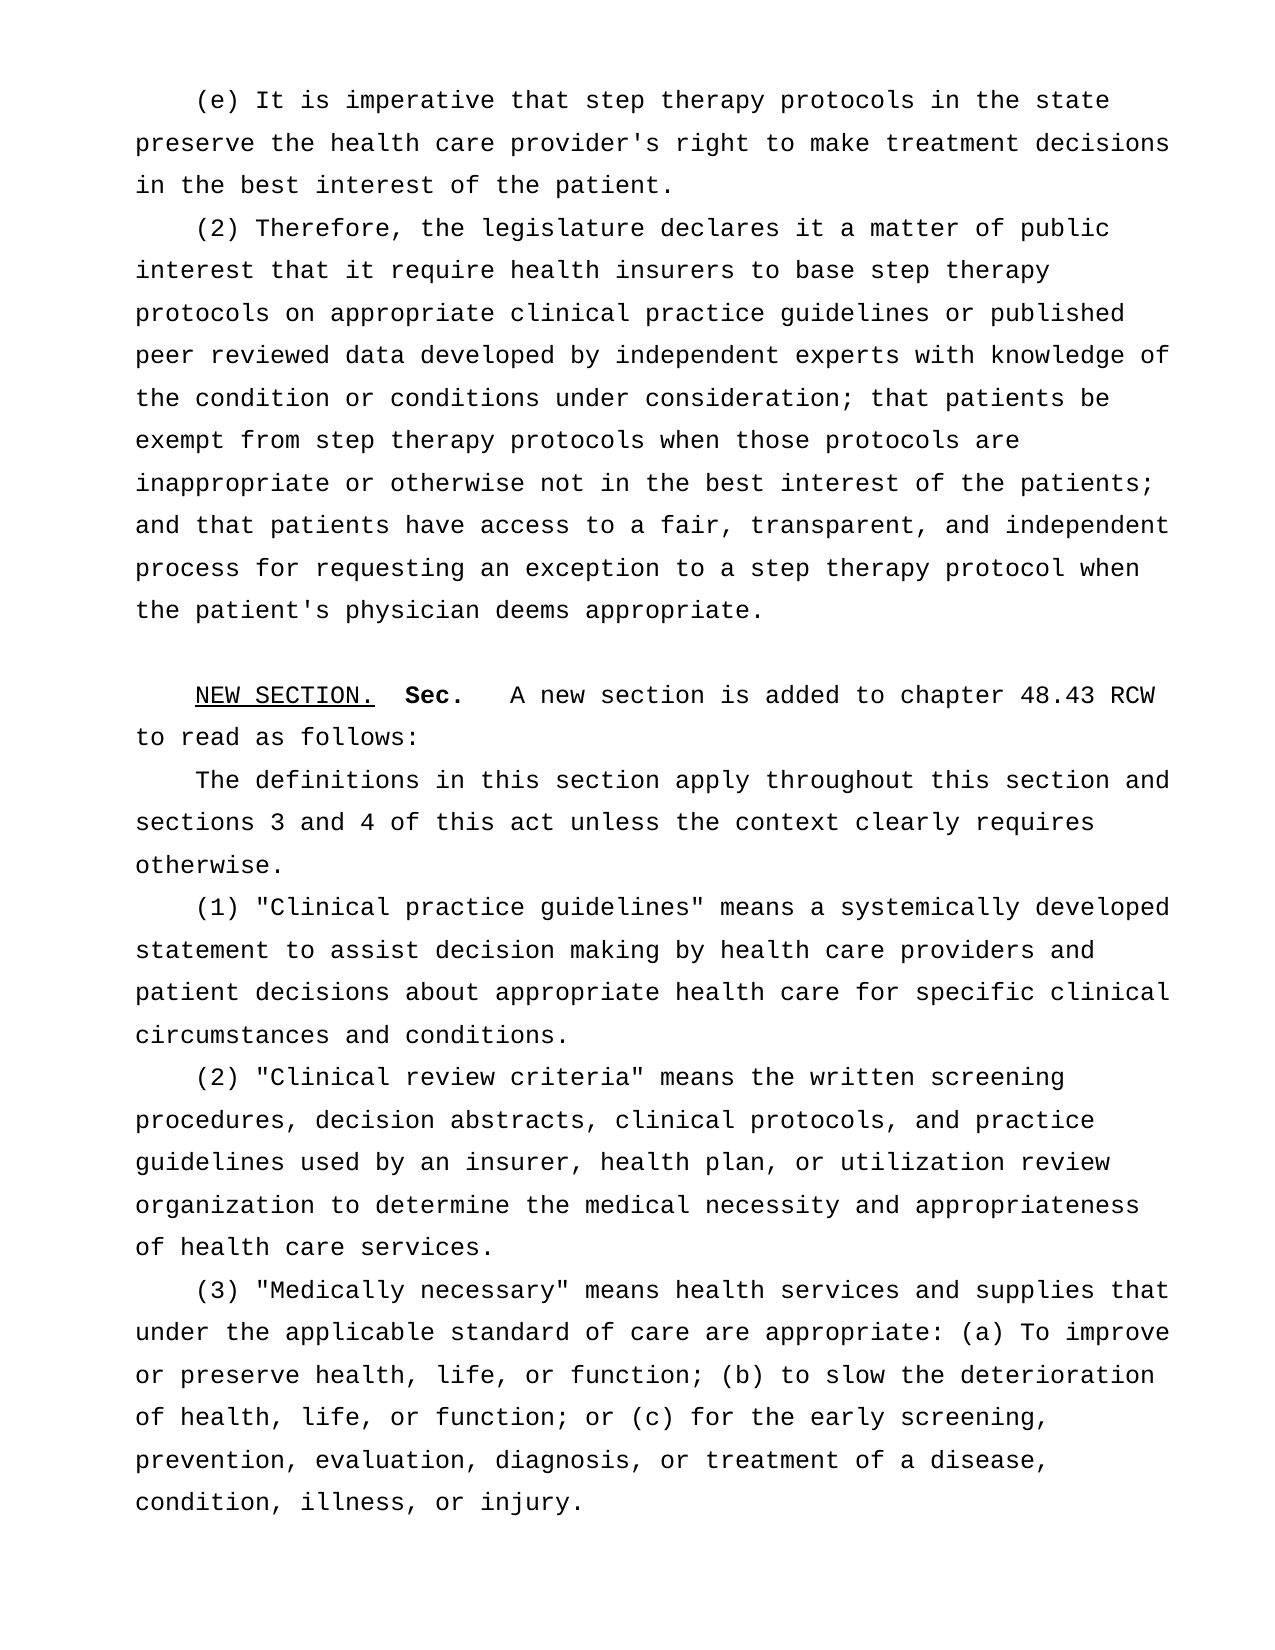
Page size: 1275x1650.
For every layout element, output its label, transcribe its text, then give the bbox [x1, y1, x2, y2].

text The definitions in this section apply throughout this section and sections 3 and 4 of this act unless the context clearly requires otherwise. [135, 754, 1170, 882]
text NEW SECTION. Sec. A new section is added to chapter 48.43 RCW to read as follows: [135, 669, 1170, 754]
text (1) "Clinical practice guidelines" means a systemically developed statement to assist decision making by health care providers and patient decisions about appropriate health care for specific clinical circumstances and conditions. [135, 882, 1170, 1052]
text (e) It is imperative that step therapy protocols in the state preserve the health care provider's right to make treatment decisions in the best interest of the patient. [135, 75, 1170, 202]
text (3) "Medically necessary" means health services and supplies that under the applicable standard of care are appropriate: (a) To improve or preserve health, life, or function; (b) to slow the deterioration of health, life, or function; or (c) for the early screening, prevention, evaluation, diagnosis, or treatment of a disease, condition, illness, or injury. [135, 1264, 1170, 1519]
text (2) "Clinical review criteria" means the written screening procedures, decision abstracts, clinical protocols, and practice guidelines used by an insurer, health plan, or utilization review organization to determine the medical necessity and appropriateness of health care services. [135, 1052, 1170, 1264]
text (2) Therefore, the legislature declares it a matter of public interest that it require health insurers to base step therapy protocols on appropriate clinical practice guidelines or published peer reviewed data developed by independent experts with knowledge of the condition or conditions under consideration; that patients be exempt from step therapy protocols when those protocols are inappropriate or otherwise not in the best interest of the patients; and that patients have access to a fair, transparent, and independent process for requesting an exception to a step therapy protocol when the patient's physician deems appropriate. [135, 202, 1170, 627]
